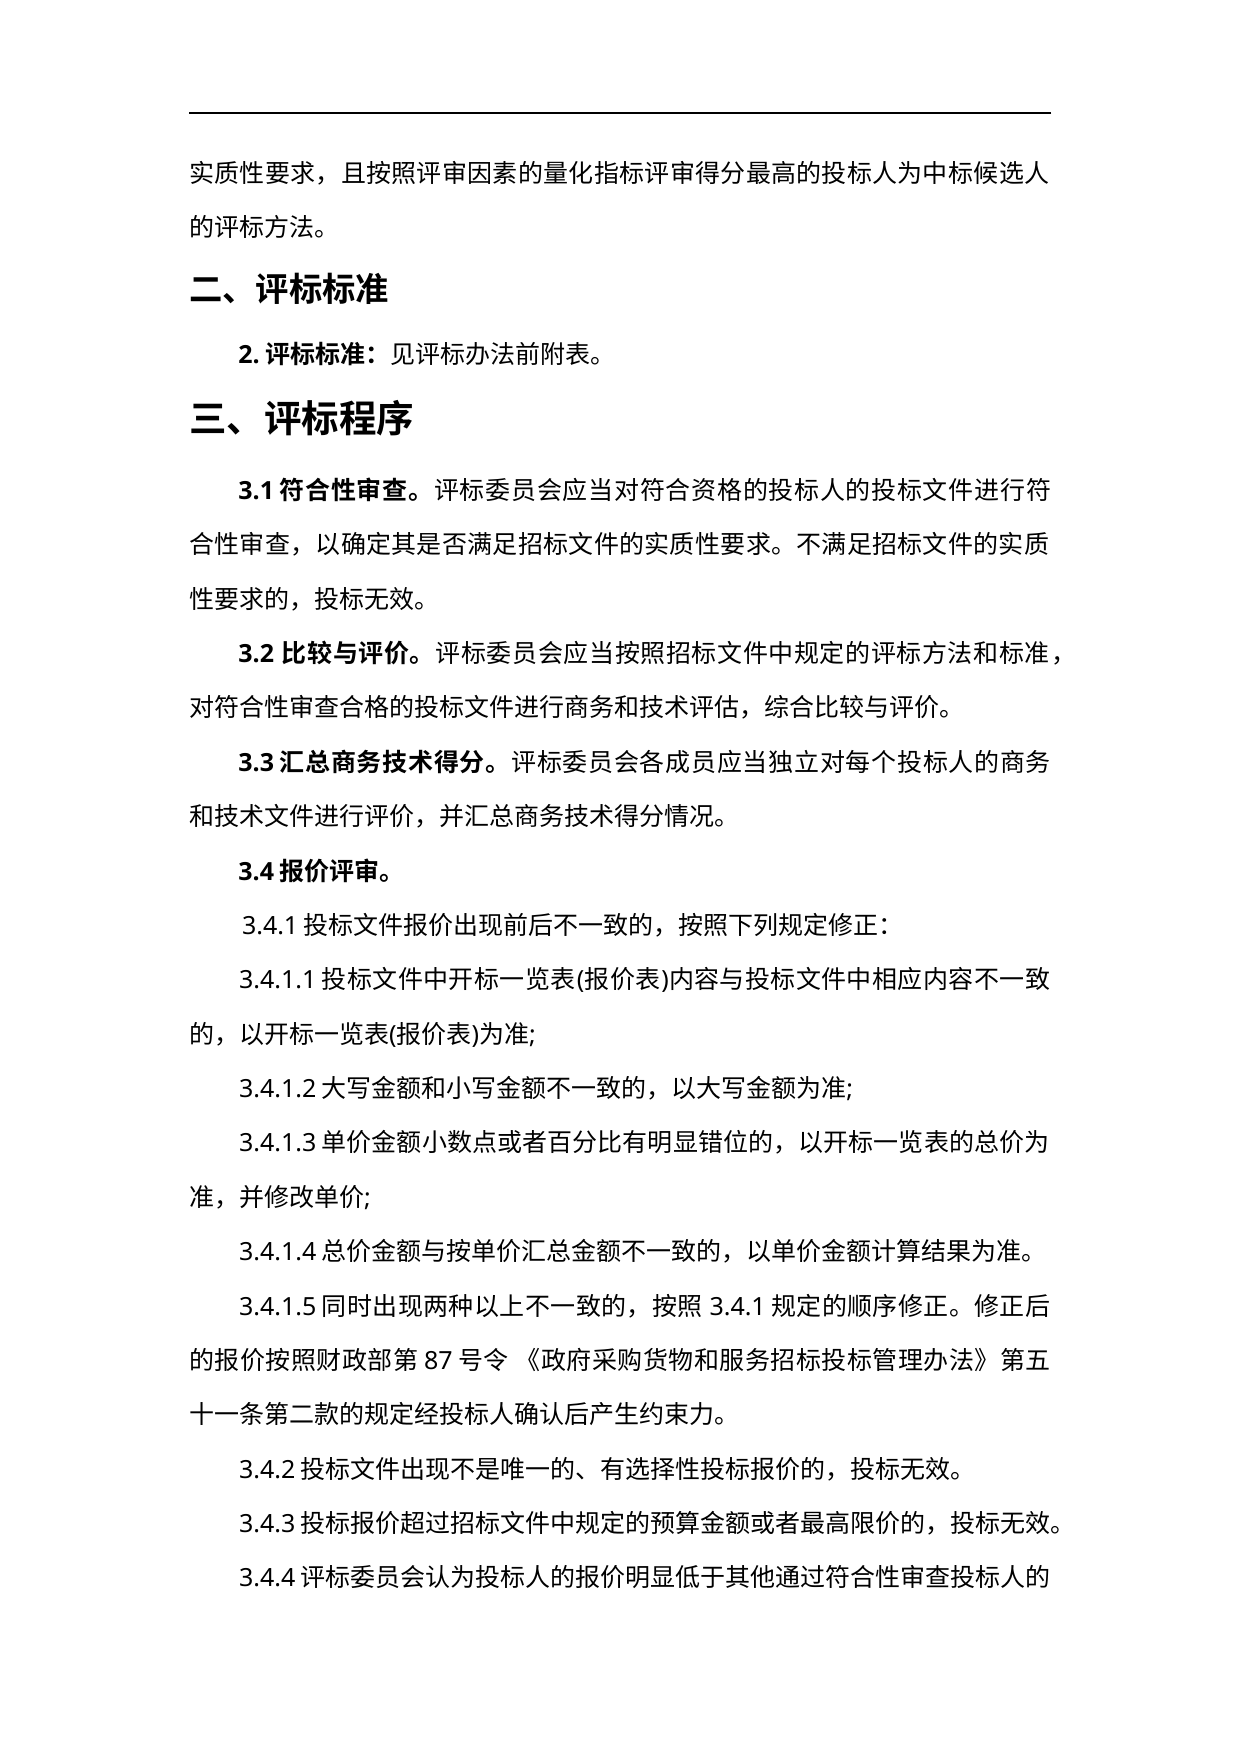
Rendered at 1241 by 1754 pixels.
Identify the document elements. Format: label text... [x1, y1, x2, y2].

text 二、评标标准 [189, 262, 1051, 311]
text 3.2 比较与评价。评标委员会应当按照招标文件中规定的评标方法和标准，对符合性审查合格的投标文件进行商务和技术评估，综合比较与评价。 [189, 633, 1051, 724]
text 3.4.1.5同时出现两种以上不一致的，按照3.4.1规定的顺序修正。修正后的报价按照财政部第87号令 《政府采购货物和服务招标投标管理办法》第五十一条第二款的规定经投标人确认后产生约束力。 [189, 1286, 1051, 1431]
text 3.4.1投标文件报价出现前后不一致的，按照下列规定修正： [189, 905, 1051, 942]
text 3.4报价评审。 [189, 851, 1051, 887]
text 3.3汇总商务技术得分。评标委员会各成员应当独立对每个投标人的商务和技术文件进行评价，并汇总商务技术得分情况。 [189, 742, 1051, 833]
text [189, 1558, 1051, 1594]
text 3.4.2投标文件出现不是唯一的、有选择性投标报价的，投标无效。 [189, 1449, 1051, 1485]
text 3.4.1.3单价金额小数点或者百分比有明显错位的，以开标一览表的总价为准，并修改单价; [189, 1123, 1051, 1213]
text 3.4.3投标报价超过招标文件中规定的预算金额或者最高限价的，投标无效。 [189, 1503, 1051, 1540]
text 三、评标程序 [189, 389, 1051, 443]
text 3.4.1.4总价金额与按单价汇总金额不一致的，以单价金额计算结果为准。 [189, 1232, 1051, 1268]
text 2. 评标标准：见评标办法前附表。 [189, 334, 1051, 371]
text 3.4.1.2大写金额和小写金额不一致的，以大写金额为准; [189, 1068, 1051, 1105]
text 3.4.1.1投标文件中开标一览表(报价表)内容与投标文件中相应内容不一致的，以开标一览表(报价表)为准; [189, 960, 1051, 1050]
text 3.1符合性审查。评标委员会应当对符合资格的投标人的投标文件进行符合性审查，以确定其是否满足招标文件的实质性要求。不满足招标文件的实质性要求的，投标无效。 [189, 470, 1051, 615]
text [189, 153, 1051, 244]
